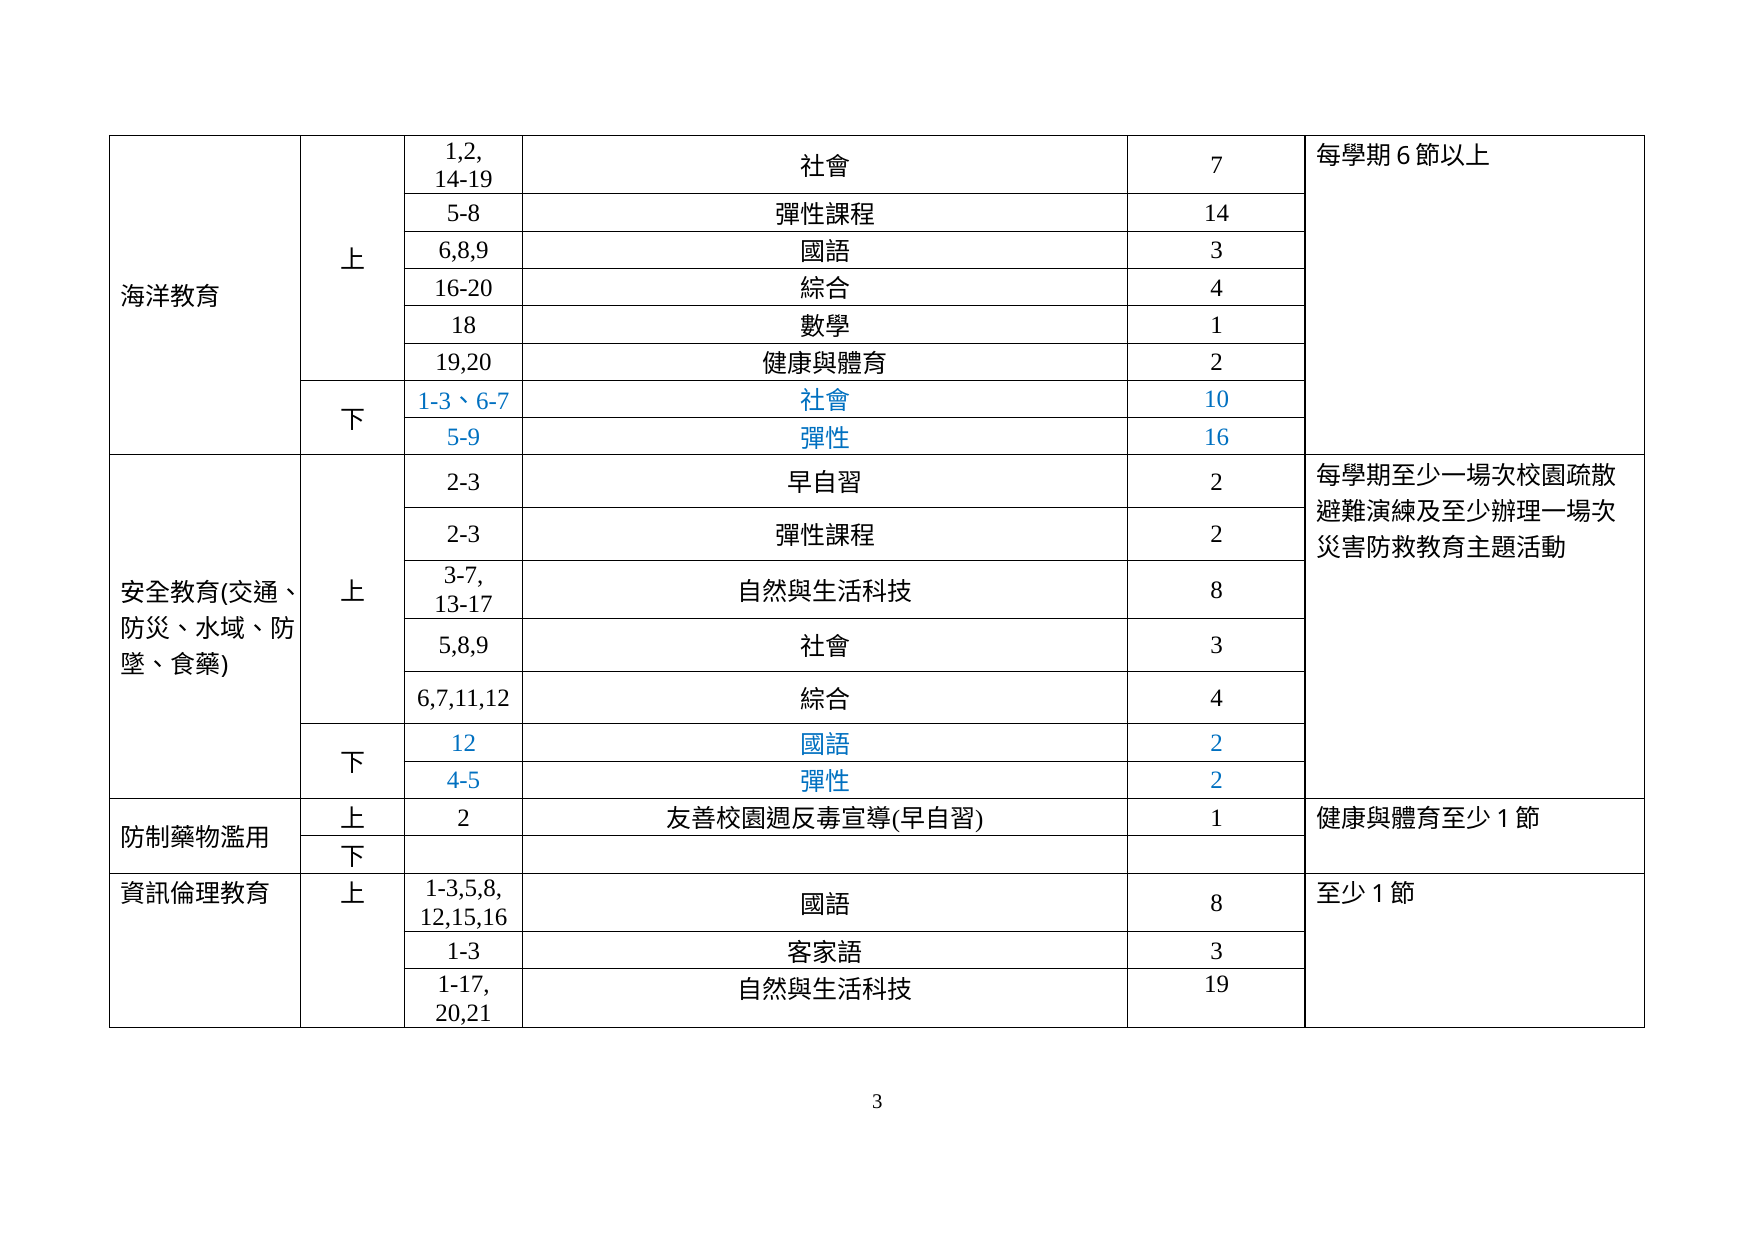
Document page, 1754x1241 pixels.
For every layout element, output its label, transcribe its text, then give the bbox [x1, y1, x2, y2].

table_cell 2 [1128, 508, 1304, 559]
table_cell 綜合 [523, 269, 1127, 305]
table_cell 健康與體育至少1節 [1306, 799, 1644, 872]
table_cell 5-8 [405, 194, 522, 231]
table_cell 上 [301, 799, 404, 835]
table_cell 4-5 [405, 762, 522, 798]
table_cell 1,2, 14-19 [405, 136, 522, 193]
table_cell 16-20 [405, 269, 522, 305]
table_cell 友善校園週反毒宣導(早自習) [523, 799, 1127, 835]
table_cell 2-3 [405, 508, 522, 559]
table_cell [523, 836, 1127, 872]
table_cell 彈性課程 [523, 194, 1127, 231]
table_cell 5,8,9 [405, 619, 522, 671]
table_cell 1 [1128, 306, 1304, 342]
table_cell [405, 836, 522, 872]
table_cell 綜合 [523, 672, 1127, 723]
table_cell 數學 [523, 306, 1127, 342]
table_cell 健康與體育 [523, 344, 1127, 380]
table_cell 19,20 [405, 344, 522, 380]
table_cell 自然與生活科技 [523, 561, 1127, 618]
table_cell 自然與生活科技 [523, 969, 1127, 1027]
table_cell 下 [301, 836, 404, 872]
table_cell 10 [1128, 381, 1304, 417]
table_cell 6,7,11,12 [405, 672, 522, 723]
table_cell 16 [1128, 418, 1304, 454]
table_cell 2 [1128, 344, 1304, 380]
table_cell 至少1節 [1306, 874, 1644, 1027]
table_cell 3-7, 13-17 [405, 561, 522, 618]
table_cell 2 [405, 799, 522, 835]
table_cell 3 [1128, 232, 1304, 268]
table_cell 海洋教育 [110, 136, 300, 454]
table_cell 19 [1128, 969, 1304, 1027]
table_cell 1-3、6-7 [405, 381, 522, 417]
table_cell 1-17, 20,21 [405, 969, 522, 1027]
table_cell 國語 [523, 874, 1127, 931]
table_cell 3 [1128, 932, 1304, 968]
table_cell 8 [1128, 561, 1304, 618]
table_cell 國語 [523, 232, 1127, 268]
table_cell 下 [301, 724, 404, 798]
table_cell 上 [301, 136, 404, 380]
table_cell 8 [1128, 874, 1304, 931]
table_cell 早自習 [523, 455, 1127, 507]
table_cell 彈性 [523, 418, 1127, 454]
table_cell 2 [1128, 724, 1304, 761]
table_cell 2-3 [405, 455, 522, 507]
table_cell 2 [1128, 762, 1304, 798]
table_cell 上 [301, 874, 404, 1027]
table_cell 安全教育(交通、防災、水域、防墜、食藥) [110, 455, 300, 798]
table_cell 彈性課程 [523, 508, 1127, 559]
table_cell 7 [1128, 136, 1304, 193]
table_cell 4 [1128, 269, 1304, 305]
table_cell 3 [1128, 619, 1304, 671]
table_cell 1 [1128, 799, 1304, 835]
table_cell 2 [1128, 455, 1304, 507]
table_cell 國語 [523, 724, 1127, 761]
table_cell 客家語 [523, 932, 1127, 968]
table_cell 每學期至少一場次校園疏散避難演練及至少辦理一場次災害防救教育主題活動 [1306, 455, 1644, 798]
table_cell 每學期6節以上 [1306, 136, 1644, 454]
table_cell 5-9 [405, 418, 522, 454]
table_cell 12 [405, 724, 522, 761]
table_cell 防制藥物濫用 [110, 799, 300, 872]
table_cell 下 [301, 381, 404, 454]
table_cell 1-3 [405, 932, 522, 968]
table_cell [1128, 836, 1304, 872]
table_cell 14 [1128, 194, 1304, 231]
table_cell 社會 [523, 136, 1127, 193]
table_cell 18 [405, 306, 522, 342]
table_cell 資訊倫理教育 [110, 874, 300, 1027]
table_cell 1-3,5,8, 12,15,16 [405, 874, 522, 931]
table_cell 上 [301, 455, 404, 723]
table_cell 彈性 [523, 762, 1127, 798]
table_cell 6,8,9 [405, 232, 522, 268]
table_cell 社會 [523, 381, 1127, 417]
table_cell 4 [1128, 672, 1304, 723]
table_cell 社會 [523, 619, 1127, 671]
